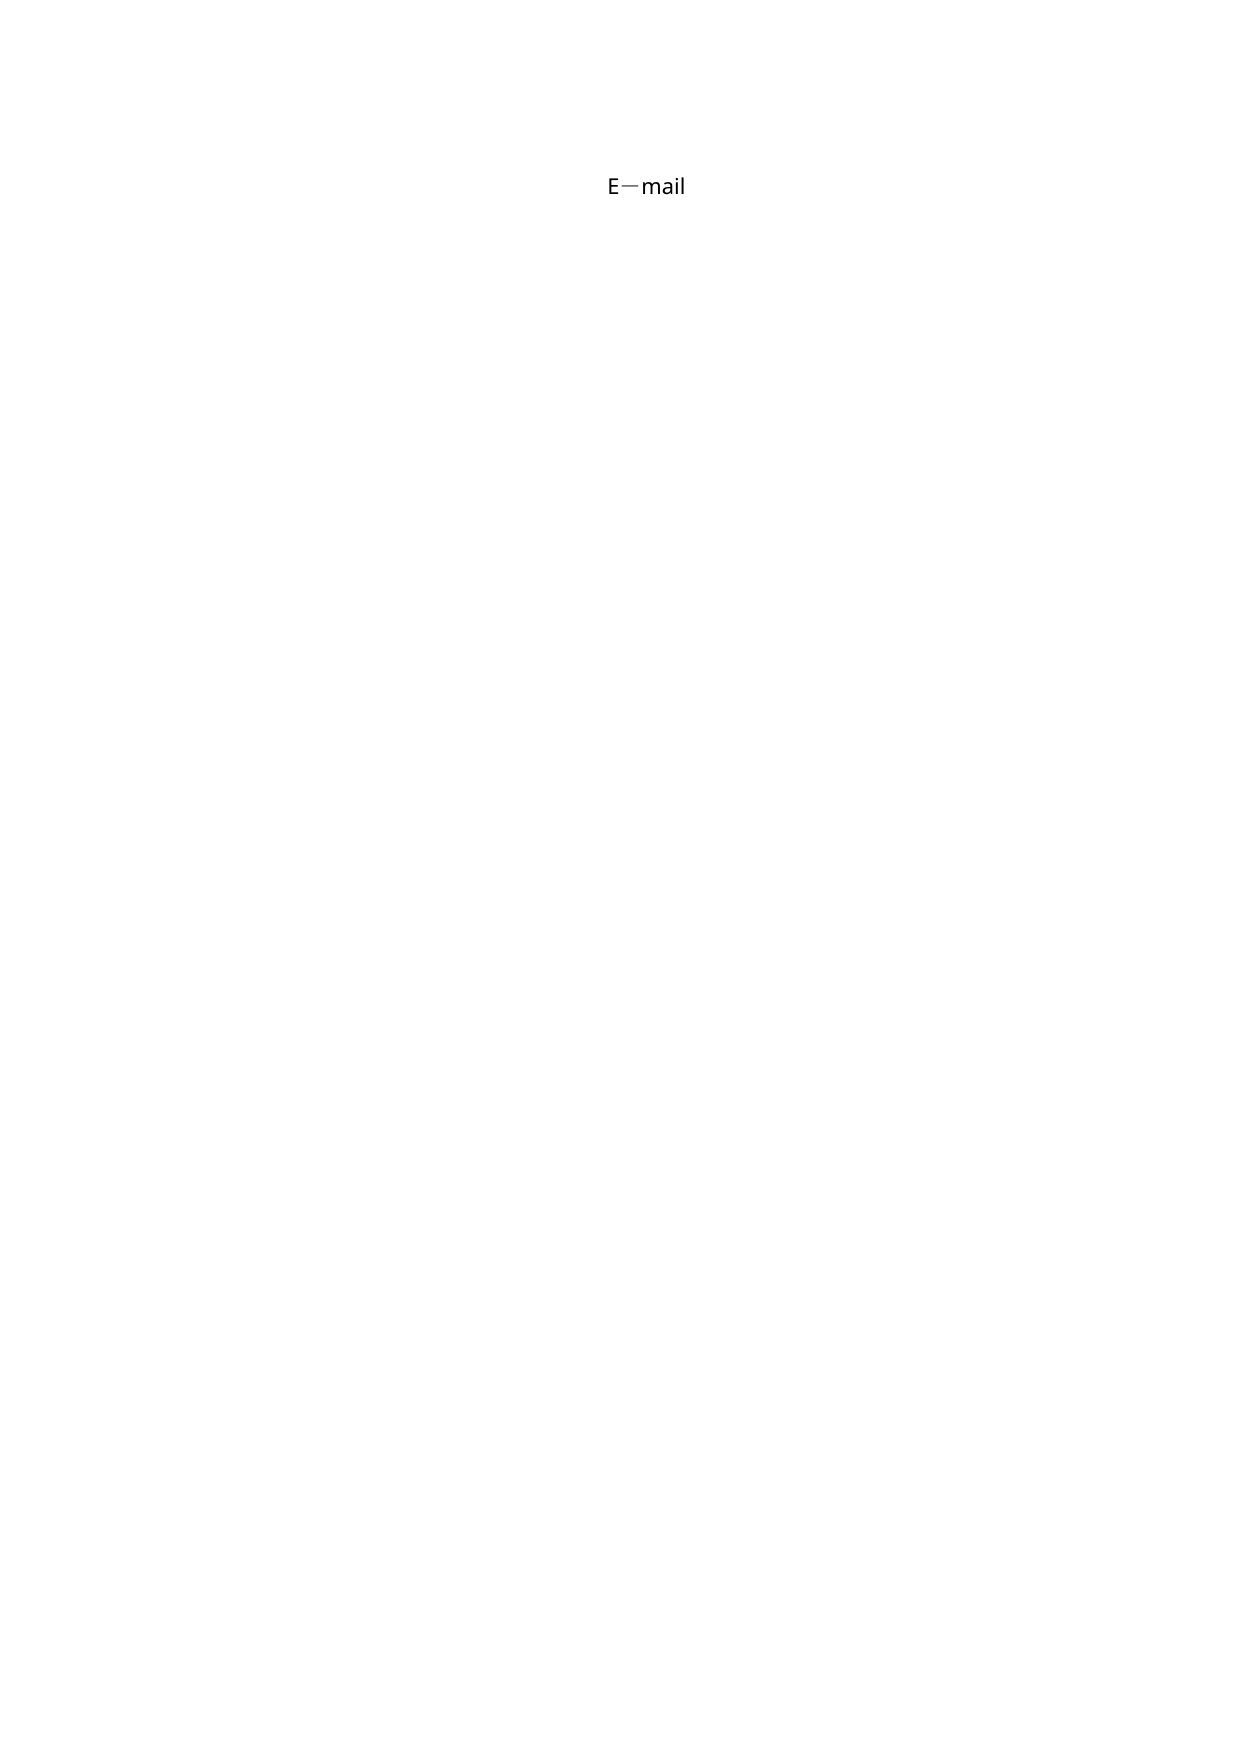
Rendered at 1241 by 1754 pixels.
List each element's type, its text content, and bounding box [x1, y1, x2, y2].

text E－mail [585, 166, 1092, 204]
